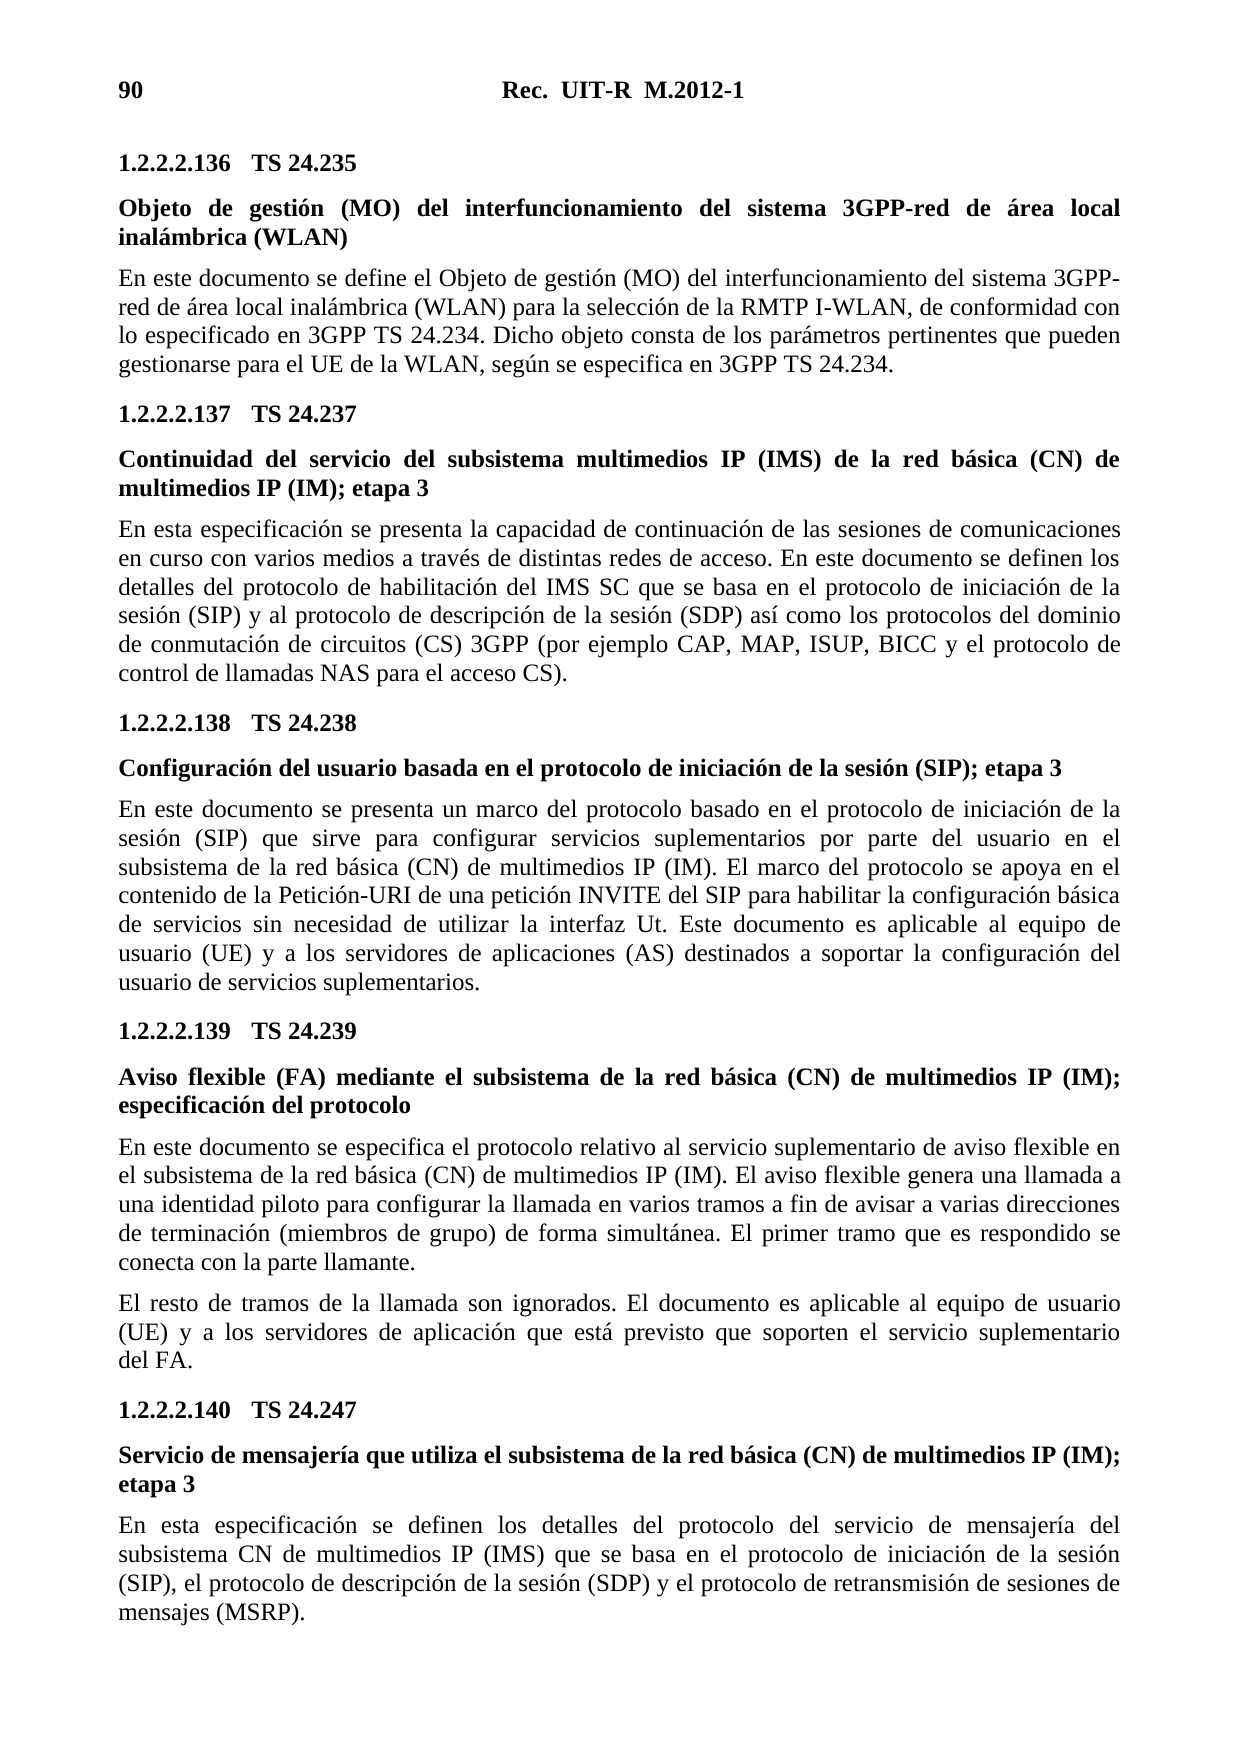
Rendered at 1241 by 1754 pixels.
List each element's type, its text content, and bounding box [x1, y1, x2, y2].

subtitle 1.2.2.2.137 TS 24.237 [118, 399, 1122, 428]
subtitle Continuidad del servicio del subsistema multimedios IP (IMS) de la red básica (CN) de multimedios IP (IM); etapa 3 [118, 444, 1122, 502]
subtitle Aviso flexible (FA) mediante el subsistema de la red básica (CN) de multimedios IP (IM); especificación del protocolo [118, 1062, 1122, 1119]
text El resto de tramos de la llamada son ignorados. El documento es aplicable al equipo de usuario (UE) y a los servidores de aplicación que está previsto que soporten el servicio suplementario del FA. [118, 1288, 1122, 1374]
subtitle 1.2.2.2.140 TS 24.247 [118, 1395, 1122, 1424]
text En esta especificación se presenta la capacidad de continuación de las sesiones de comunicaciones en curso con varios medios a través de distintas redes de acceso. En este documento se definen los detalles del protocolo de habilitación del IMS SC que se basa en el protocolo de iniciación de la sesión (SIP) y al protocolo de descripción de la sesión (SDP) así como los protocolos del dominio de conmutación de circuitos (CS) 3GPP (por ejemplo CAP, MAP, ISUP, BICC y el protocolo de control de llamadas NAS para el acceso CS). [118, 514, 1122, 687]
text En este documento se presenta un marco del protocolo basado en el protocolo de iniciación de la sesión (SIP) que sirve para configurar servicios suplementarios por parte del usuario en el subsistema de la red básica (CN) de multimedios IP (IM). El marco del protocolo se apoya en el contenido de la Petición-URI de una petición INVITE del SIP para habilitar la configuración básica de servicios sin necesidad de utilizar la interfaz Ut. Este documento es aplicable al equipo de usuario (UE) y a los servidores de aplicaciones (AS) destinados a soportar la configuración del usuario de servicios suplementarios. [118, 794, 1122, 996]
subtitle 1.2.2.2.136 TS 24.235 [118, 148, 1122, 176]
subtitle 1.2.2.2.138 TS 24.238 [118, 708, 1122, 736]
text En este documento se especifica el protocolo relativo al servicio suplementario de aviso flexible en el subsistema de la red básica (CN) de multimedios IP (IM). El aviso flexible genera una llamada a una identidad piloto para configurar la llamada en varios tramos a fin de avisar a varias direcciones de terminación (miembros de grupo) de forma simultánea. El primer tramo que es respondido se conecta con la parte llamante. [118, 1132, 1122, 1276]
subtitle 1.2.2.2.139 TS 24.239 [118, 1016, 1122, 1045]
subtitle Servicio de mensajería que utiliza el subsistema de la red básica (CN) de multimedios IP (IM); etapa 3 [118, 1441, 1122, 1498]
text En esta especificación se definen los detalles del protocolo del servicio de mensajería del subsistema CN de multimedios IP (IMS) que se basa en el protocolo de iniciación de la sesión (SIP), el protocolo de descripción de la sesión (SDP) y el protocolo de retransmisión de sesiones de mensajes (MSRP). [118, 1511, 1122, 1626]
subtitle Configuración del usuario basada en el protocolo de iniciación de la sesión (SIP); etapa 3 [118, 753, 1122, 782]
subtitle Objeto de gestión (MO) del interfuncionamiento del sistema 3GPP-red de área local inalámbrica (WLAN) [118, 193, 1122, 251]
text En este documento se define el Objeto de gestión (MO) del interfuncionamiento del sistema 3GPP-red de área local inalámbrica (WLAN) para la selección de la RMTP I-WLAN, de conformidad con lo especificado en 3GPP TS 24.234. Dicho objeto consta de los parámetros pertinentes que pueden gestionarse para el UE de la WLAN, según se especifica en 3GPP TS 24.234. [118, 263, 1122, 378]
